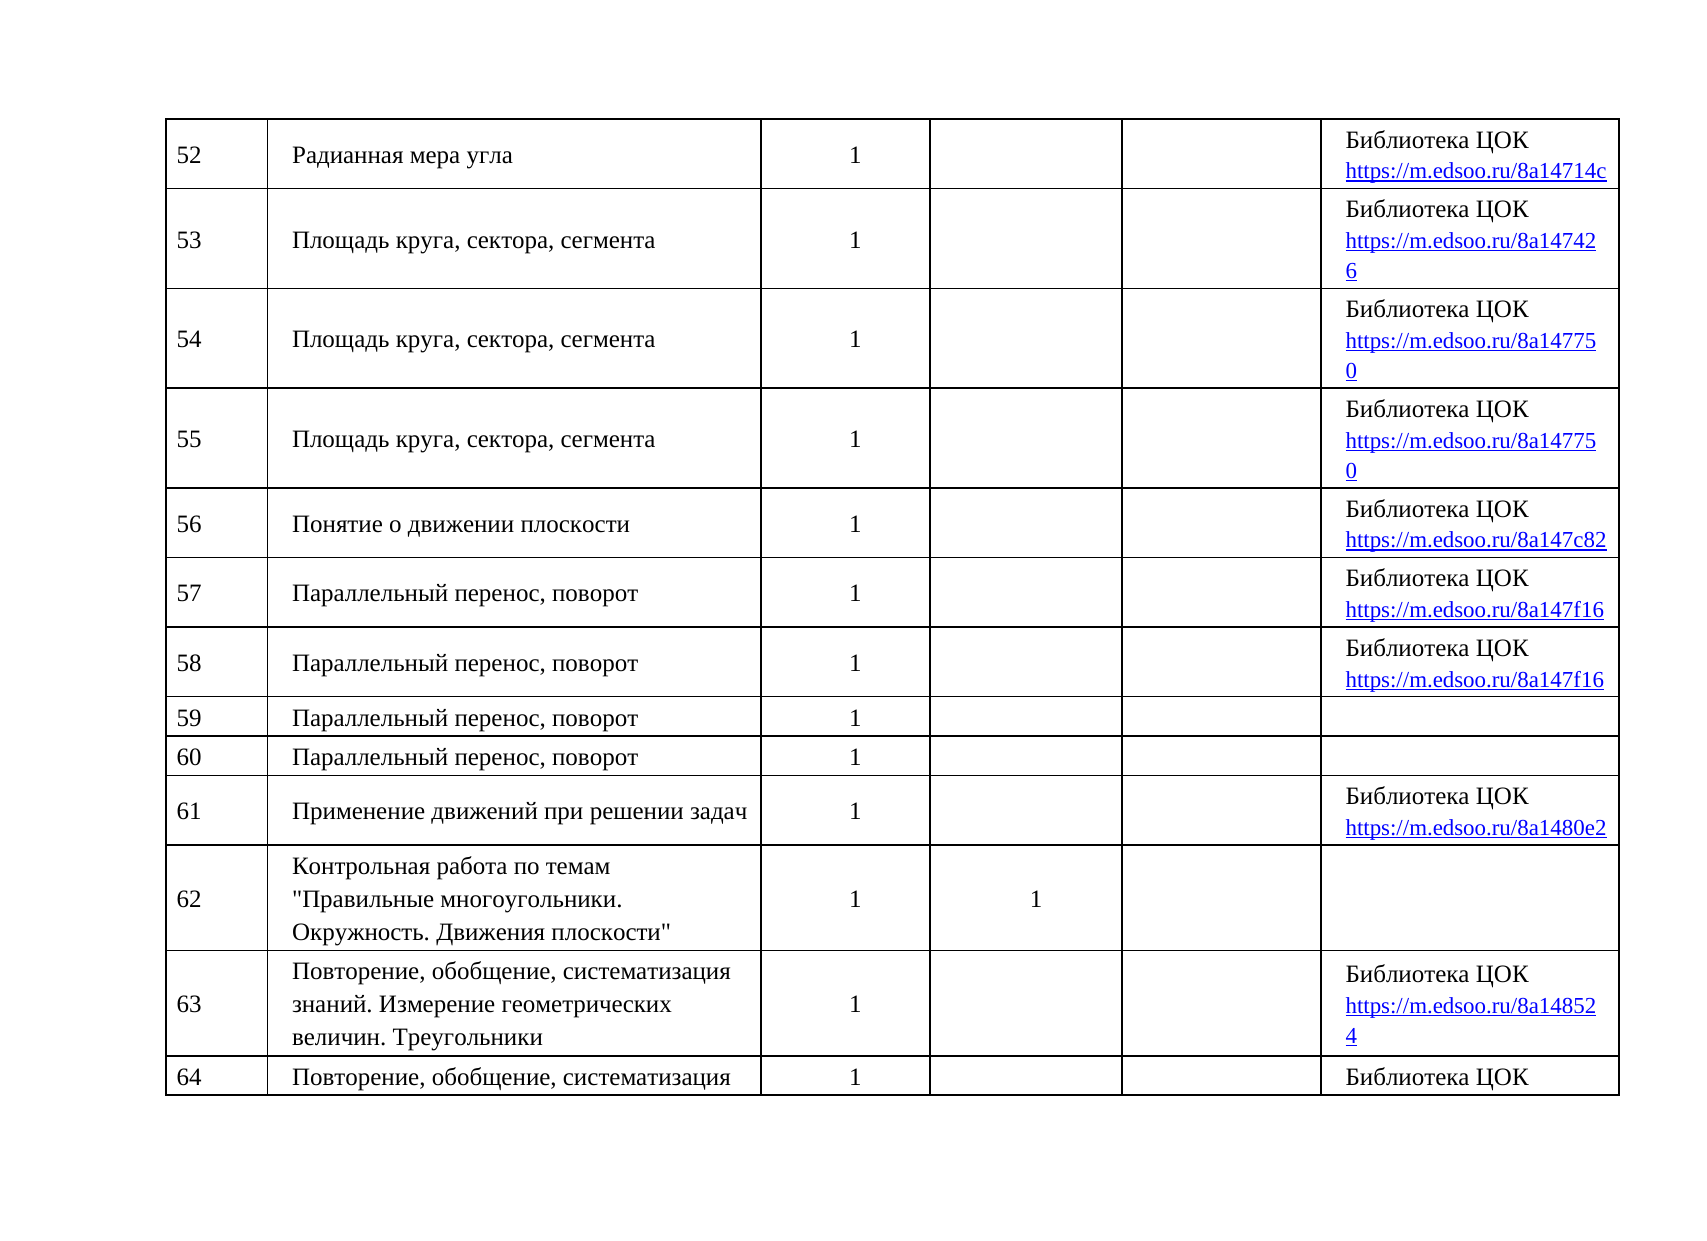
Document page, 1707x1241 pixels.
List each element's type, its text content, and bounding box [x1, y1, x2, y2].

table_cell [931, 628, 1121, 696]
table_cell [931, 1057, 1121, 1094]
table_cell 1 [762, 289, 929, 387]
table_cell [1322, 120, 1618, 188]
table_cell [931, 776, 1121, 844]
table_cell 1 [762, 951, 929, 1055]
table_cell 1 [762, 737, 929, 774]
table_cell 1 [762, 776, 929, 844]
table_cell [931, 489, 1121, 557]
table_cell 1 [762, 489, 929, 557]
table_cell Параллельный перенос, поворот [268, 558, 760, 626]
table_cell 1 [762, 846, 929, 949]
table_cell [1123, 846, 1320, 949]
table_cell 54 [167, 289, 267, 387]
table_cell Площадь круга, сектора, сегмента [268, 389, 760, 487]
table_cell 1 [762, 697, 929, 735]
table_cell [1123, 697, 1320, 735]
table_cell 56 [167, 489, 267, 557]
table_cell 1 [762, 628, 929, 696]
table_cell [931, 120, 1121, 188]
table_cell [1123, 120, 1320, 188]
table_cell Библиотека ЦОК https://m.edsoo.ru/8a147f16 [1322, 558, 1618, 626]
table_cell Площадь круга, сектора, сегмента [268, 289, 760, 387]
table_cell Применение движений при решении задач [268, 776, 760, 844]
table_cell Библиотека ЦОК https://m.edsoo.ru/8a147750 [1322, 389, 1618, 487]
table_cell [931, 951, 1121, 1055]
table_cell Параллельный перенос, поворот [268, 697, 760, 735]
table_cell Библиотека ЦОК https://m.edsoo.ru/8a148524 [1322, 951, 1618, 1055]
table_cell 59 [167, 697, 267, 735]
table_cell [931, 697, 1121, 735]
table_cell Библиотека ЦОК https://m.edsoo.ru/8a147f16 [1322, 628, 1618, 696]
table_cell 55 [167, 389, 267, 487]
table_cell [1123, 737, 1320, 774]
table_cell 1 [762, 558, 929, 626]
table_cell [931, 189, 1121, 287]
table_cell 58 [167, 628, 267, 696]
table_cell Параллельный перенос, поворот [268, 737, 760, 774]
table_cell 64 [167, 1057, 267, 1094]
table_cell [1322, 846, 1618, 949]
table_cell [1123, 189, 1320, 287]
table_cell [1322, 697, 1618, 735]
table_cell Библиотека ЦОК https://m.edsoo.ru/8a147426 [1322, 189, 1618, 287]
table_cell 1 [762, 389, 929, 487]
table_cell Библиотека ЦОК https://m.edsoo.ru/8a147750 [1322, 289, 1618, 387]
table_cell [268, 1057, 760, 1094]
table_cell [1123, 1057, 1320, 1094]
table_cell [1123, 628, 1320, 696]
table_cell Библиотека ЦОК https://m.edsoo.ru/8a1480e2 [1322, 776, 1618, 844]
table_cell [1123, 389, 1320, 487]
table_cell Контрольная работа по темам "Правильные многоугольники. Окружность. Движения плоскости" [268, 846, 760, 949]
table_cell [1123, 489, 1320, 557]
table_cell Библиотека ЦОК https://m.edsoo.ru/8a147c82 [1322, 489, 1618, 557]
table_cell [1123, 289, 1320, 387]
table_cell Повторение, обобщение, систематизация знаний. Измерение геометрических величин. Треугольники [268, 951, 760, 1055]
table_cell 57 [167, 558, 267, 626]
table_cell 63 [167, 951, 267, 1055]
table_cell 1 [931, 846, 1121, 949]
table_cell Радианная мера угла [268, 120, 760, 188]
table_cell 1 [762, 120, 929, 188]
table_cell Понятие о движении плоскости [268, 489, 760, 557]
table_cell [1123, 951, 1320, 1055]
table_cell [931, 289, 1121, 387]
table_cell [1123, 558, 1320, 626]
table_cell 1 [762, 189, 929, 287]
table_cell Площадь круга, сектора, сегмента [268, 189, 760, 287]
table_cell 53 [167, 189, 267, 287]
table_cell 1 [762, 1057, 929, 1094]
table_cell Параллельный перенос, поворот [268, 628, 760, 696]
table_cell 61 [167, 776, 267, 844]
table_cell [1322, 737, 1618, 774]
table_cell [1123, 776, 1320, 844]
table_cell 62 [167, 846, 267, 949]
table_cell 52 [167, 120, 267, 188]
table_cell [931, 389, 1121, 487]
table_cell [1322, 1057, 1618, 1094]
table_cell [931, 737, 1121, 774]
table_cell 60 [167, 737, 267, 774]
table_cell [931, 558, 1121, 626]
